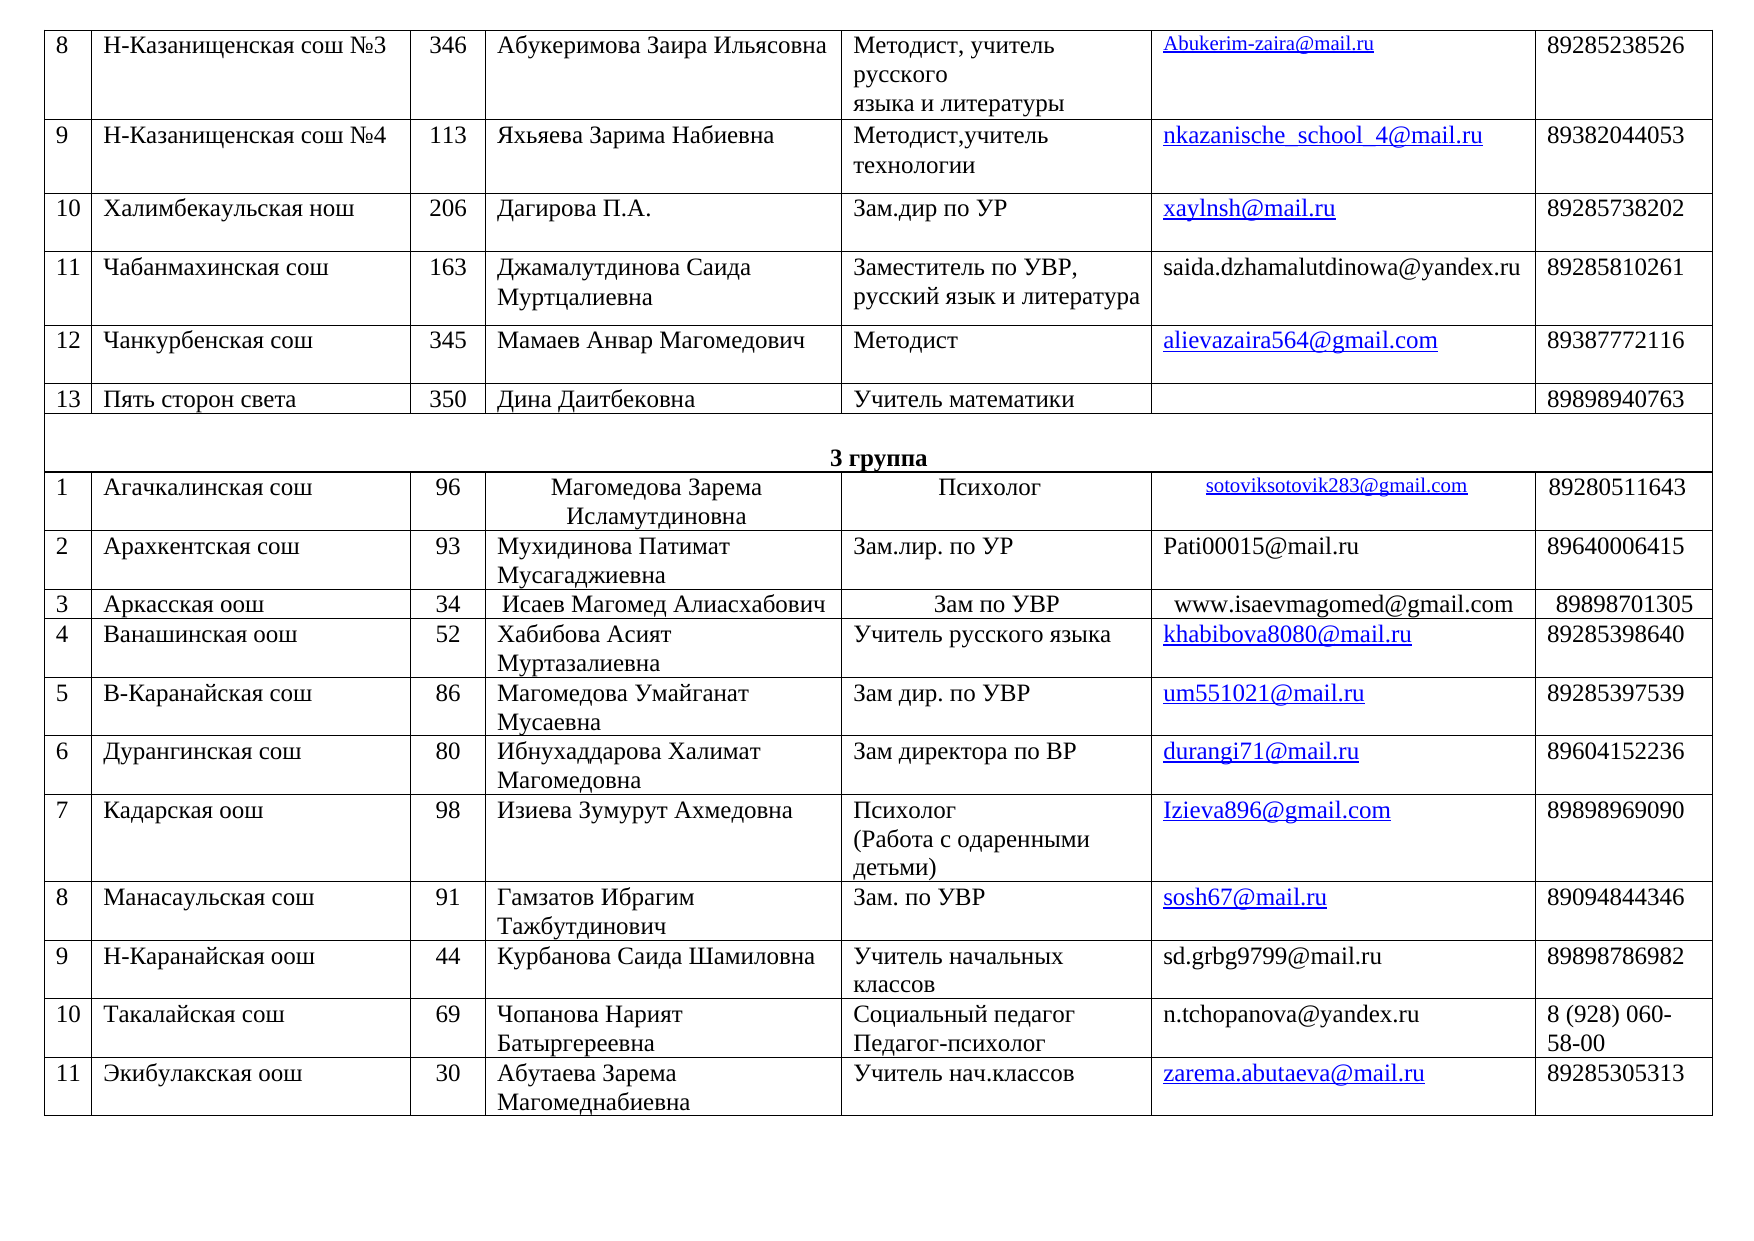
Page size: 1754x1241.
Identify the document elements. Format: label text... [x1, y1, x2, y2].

table_cell 34 [411, 590, 485, 618]
table_cell 86 [411, 678, 485, 735]
table_cell 5 [45, 678, 91, 735]
table_cell Учитель начальных классов [842, 941, 1151, 998]
table_cell Психолог (Работа с одаренными детьми) [842, 795, 1151, 881]
table_cell 89280511643 [1536, 473, 1712, 530]
table_cell 9 [45, 941, 91, 998]
table_cell Яхьяева Зарима Набиевна [486, 120, 841, 192]
table_cell Экибулакская оош [92, 1058, 410, 1115]
table_cell Зам.лир. по УР [842, 531, 1151, 588]
table_cell Арахкентская сош [92, 531, 410, 588]
table_cell Зам.дир по УР [842, 194, 1151, 251]
table_cell В-Каранайская сош [92, 678, 410, 735]
table_cell Зам директора по ВР [842, 736, 1151, 794]
table_cell sd.grbg9799@mail.ru [1152, 941, 1535, 998]
table_cell Заместитель по УВР, русский язык и литература [842, 252, 1151, 324]
table_cell 89898786982 [1536, 941, 1712, 998]
table_cell 80 [411, 736, 485, 794]
table_cell 69 [411, 999, 485, 1057]
table_cell Джамалутдинова Саида Муртцалиевна [486, 252, 841, 324]
table_cell durangi71@mail.ru [1152, 736, 1535, 794]
table_cell 163 [411, 252, 485, 324]
table_cell Магомедова Зарема Исламутдиновна [486, 473, 841, 530]
table_cell 44 [411, 941, 485, 998]
table_cell sotoviksotovik283@gmail.com [1152, 473, 1535, 530]
table_cell Чопанова Нарият Батыргереевна [486, 999, 841, 1057]
table_cell 8 [45, 882, 91, 940]
table_cell Исаев Магомед Алиасхабович [486, 590, 841, 618]
table_cell Чабанмахинская сош [92, 252, 410, 324]
table_cell saida.dzhamalutdinowa@yandex.ru [1152, 252, 1535, 324]
table_cell alievazaira564@gmail.com [1152, 326, 1535, 383]
table_cell sosh67@mail.ru [1152, 882, 1535, 940]
table_cell Халимбекаульская нош [92, 194, 410, 251]
table_cell 1 [45, 473, 91, 530]
table_cell 8 (928) 060-58-00 [1536, 999, 1712, 1057]
table_cell Социальный педагог Педагог-психолог [842, 999, 1151, 1057]
table_cell 96 [411, 473, 485, 530]
table_cell Abukerim-zaira@mail.ru [1152, 31, 1535, 119]
table_cell 10 [45, 194, 91, 251]
table_cell 89285397539 [1536, 678, 1712, 735]
table_cell 89640006415 [1536, 531, 1712, 588]
table_cell 350 [411, 384, 485, 413]
table_cell 6 [45, 736, 91, 794]
table_cell Дагирова П.А. [486, 194, 841, 251]
table_cell Учитель русского языка [842, 619, 1151, 677]
table_cell 2 [45, 531, 91, 588]
table_cell 89382044053 [1536, 120, 1712, 192]
table_cell 13 [45, 384, 91, 413]
table_cell 91 [411, 882, 485, 940]
table_cell Pati00015@mail.ru [1152, 531, 1535, 588]
table_cell Абутаева Зарема Магомеднабиевна [486, 1058, 841, 1115]
table_cell Хабибова Асият Муртазалиевна [486, 619, 841, 677]
table_cell Мамаев Анвар Магомедович [486, 326, 841, 383]
table_cell zarema.abutaeva@mail.ru [1152, 1058, 1535, 1115]
table_cell 346 [411, 31, 485, 119]
table_cell Гамзатов Ибрагим Тажбутдинович [486, 882, 841, 940]
table_cell Зам по УВР [842, 590, 1151, 618]
table_cell n.tchopanova@yandex.ru [1152, 999, 1535, 1057]
table_cell Магомедова Умайганат Мусаевна [486, 678, 841, 735]
table_cell Ибнухаддарова Халимат Магомедовна [486, 736, 841, 794]
table_cell Учитель математики [842, 384, 1151, 413]
table_cell Чанкурбенская сош [92, 326, 410, 383]
table_cell Н-Казанищенская сош №3 [92, 31, 410, 119]
table_cell 4 [45, 619, 91, 677]
table_cell 3 [45, 590, 91, 618]
table_cell 89285810261 [1536, 252, 1712, 324]
table_cell Агачкалинская сош [92, 473, 410, 530]
table_cell www.isaevmagomed@gmail.com [1152, 590, 1535, 618]
table_cell Абукеримова Заира Ильясовна [486, 31, 841, 119]
table_cell 93 [411, 531, 485, 588]
table_cell Зам. по УВР [842, 882, 1151, 940]
table_cell Методист [842, 326, 1151, 383]
table_cell 89898701305 [1536, 590, 1712, 618]
table_cell Методист, учитель русского языка и литературы [842, 31, 1151, 119]
table_cell 9 [45, 120, 91, 192]
table_cell Зам дир. по УВР [842, 678, 1151, 735]
table_cell 89604152236 [1536, 736, 1712, 794]
table_cell Учитель нач.классов [842, 1058, 1151, 1115]
table_cell 89285398640 [1536, 619, 1712, 677]
table_cell 89387772116 [1536, 326, 1712, 383]
table_cell xaylnsh@mail.ru [1152, 194, 1535, 251]
table_cell 98 [411, 795, 485, 881]
table_cell 8 [45, 31, 91, 119]
table_cell 89285238526 [1536, 31, 1712, 119]
table_cell Аркасская оош [92, 590, 410, 618]
table_cell Такалайская сош [92, 999, 410, 1057]
table_cell Курбанова Саида Шамиловна [486, 941, 841, 998]
table_cell Пять сторон света [92, 384, 410, 413]
table_cell 113 [411, 120, 485, 192]
table_cell 11 [45, 1058, 91, 1115]
table_cell 11 [45, 252, 91, 324]
table_cell khabibova8080@mail.ru [1152, 619, 1535, 677]
table_cell 89285738202 [1536, 194, 1712, 251]
table_cell 345 [411, 326, 485, 383]
table_cell 10 [45, 999, 91, 1057]
table_cell Кадарская оош [92, 795, 410, 881]
table_cell 3 группа [45, 414, 1712, 471]
table_cell Дина Даитбековна [486, 384, 841, 413]
table_cell 12 [45, 326, 91, 383]
table_cell 89094844346 [1536, 882, 1712, 940]
table_cell nkazanische_school_4@mail.ru [1152, 120, 1535, 192]
table_cell 89898969090 [1536, 795, 1712, 881]
table_cell Н-Каранайская оош [92, 941, 410, 998]
table_cell Манасаульская сош [92, 882, 410, 940]
table_cell 89898940763 [1536, 384, 1712, 413]
table_cell [1152, 384, 1535, 413]
table_cell 206 [411, 194, 485, 251]
table_cell 30 [411, 1058, 485, 1115]
table_cell Izieva896@gmail.com [1152, 795, 1535, 881]
table_cell Изиева Зумурут Ахмедовна [486, 795, 841, 881]
table_cell Мухидинова Патимат Мусагаджиевна [486, 531, 841, 588]
table_cell Ванашинская оош [92, 619, 410, 677]
table_cell Методист,учитель технологии [842, 120, 1151, 192]
table_cell Психолог [842, 473, 1151, 530]
table_cell Н-Казанищенская сош №4 [92, 120, 410, 192]
table_cell 52 [411, 619, 485, 677]
table_cell 7 [45, 795, 91, 881]
table_cell 89285305313 [1536, 1058, 1712, 1115]
table_cell um551021@mail.ru [1152, 678, 1535, 735]
table_cell Дурангинская сош [92, 736, 410, 794]
